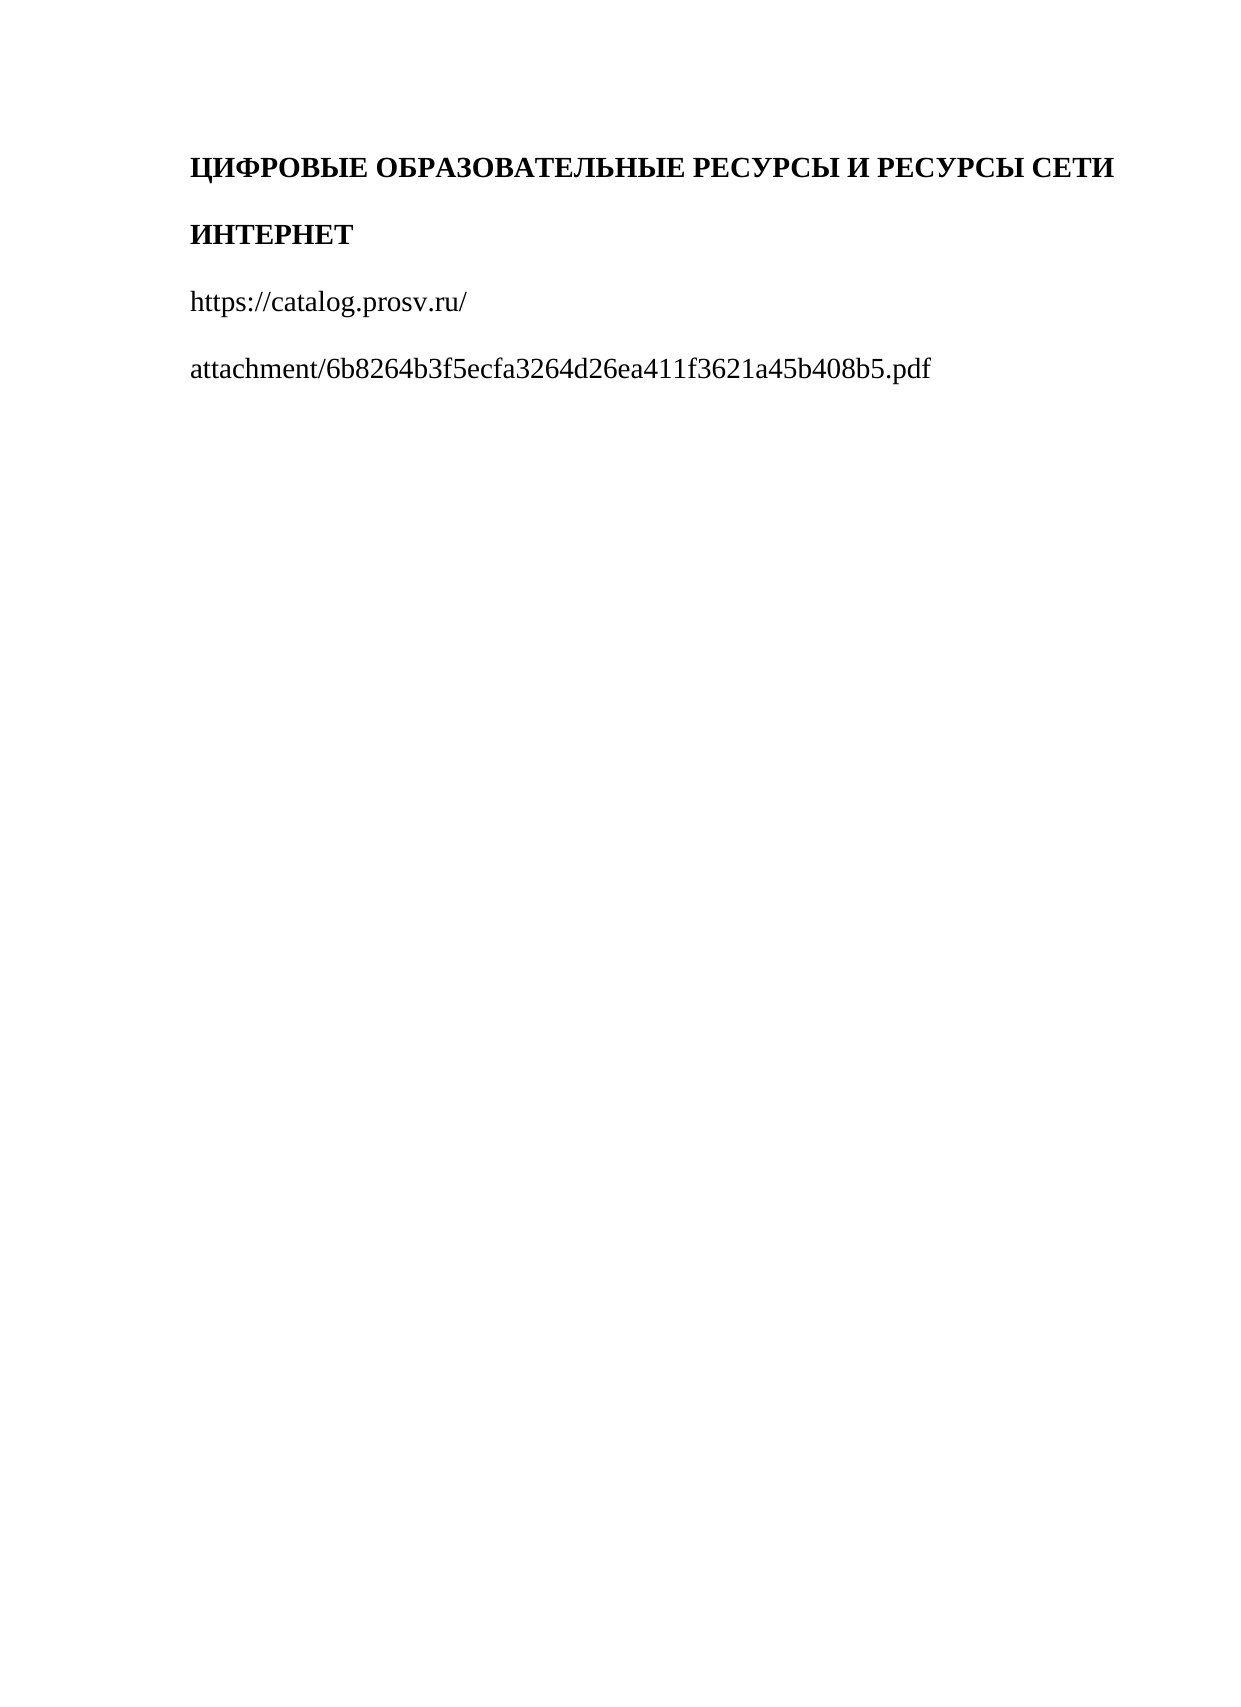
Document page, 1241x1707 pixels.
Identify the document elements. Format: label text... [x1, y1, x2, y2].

text ​​‌https://catalog.prosv.ru/attachment/6b8264b3f5ecfa3264d26ea411f3621a45b408b5.pdf‌​ [190, 284, 1152, 385]
text ЦИФРОВЫЕ ОБРАЗОВАТЕЛЬНЫЕ РЕСУРСЫ И РЕСУРСЫ СЕТИ ИНТЕРНЕТ [190, 150, 1152, 251]
